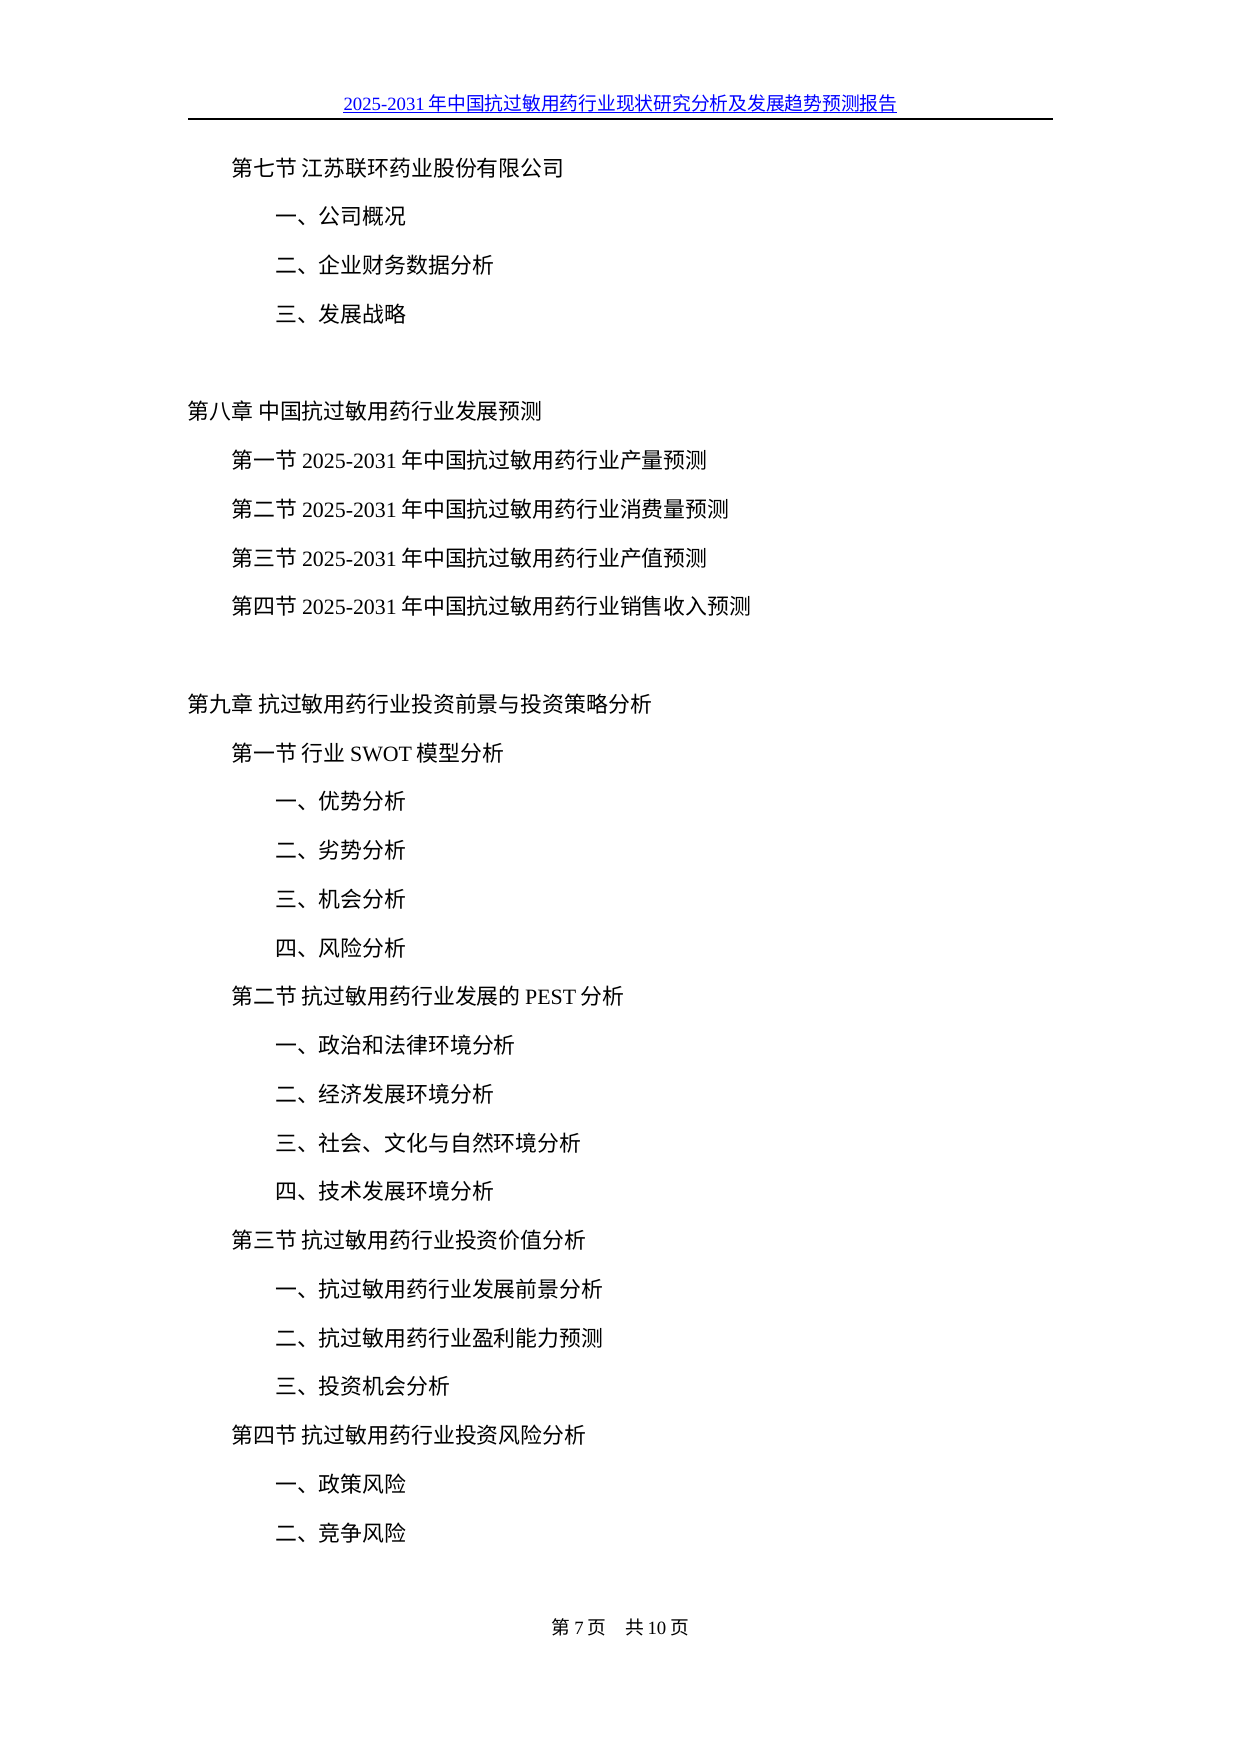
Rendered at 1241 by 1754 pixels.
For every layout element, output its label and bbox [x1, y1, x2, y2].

text [187, 150, 1053, 1548]
